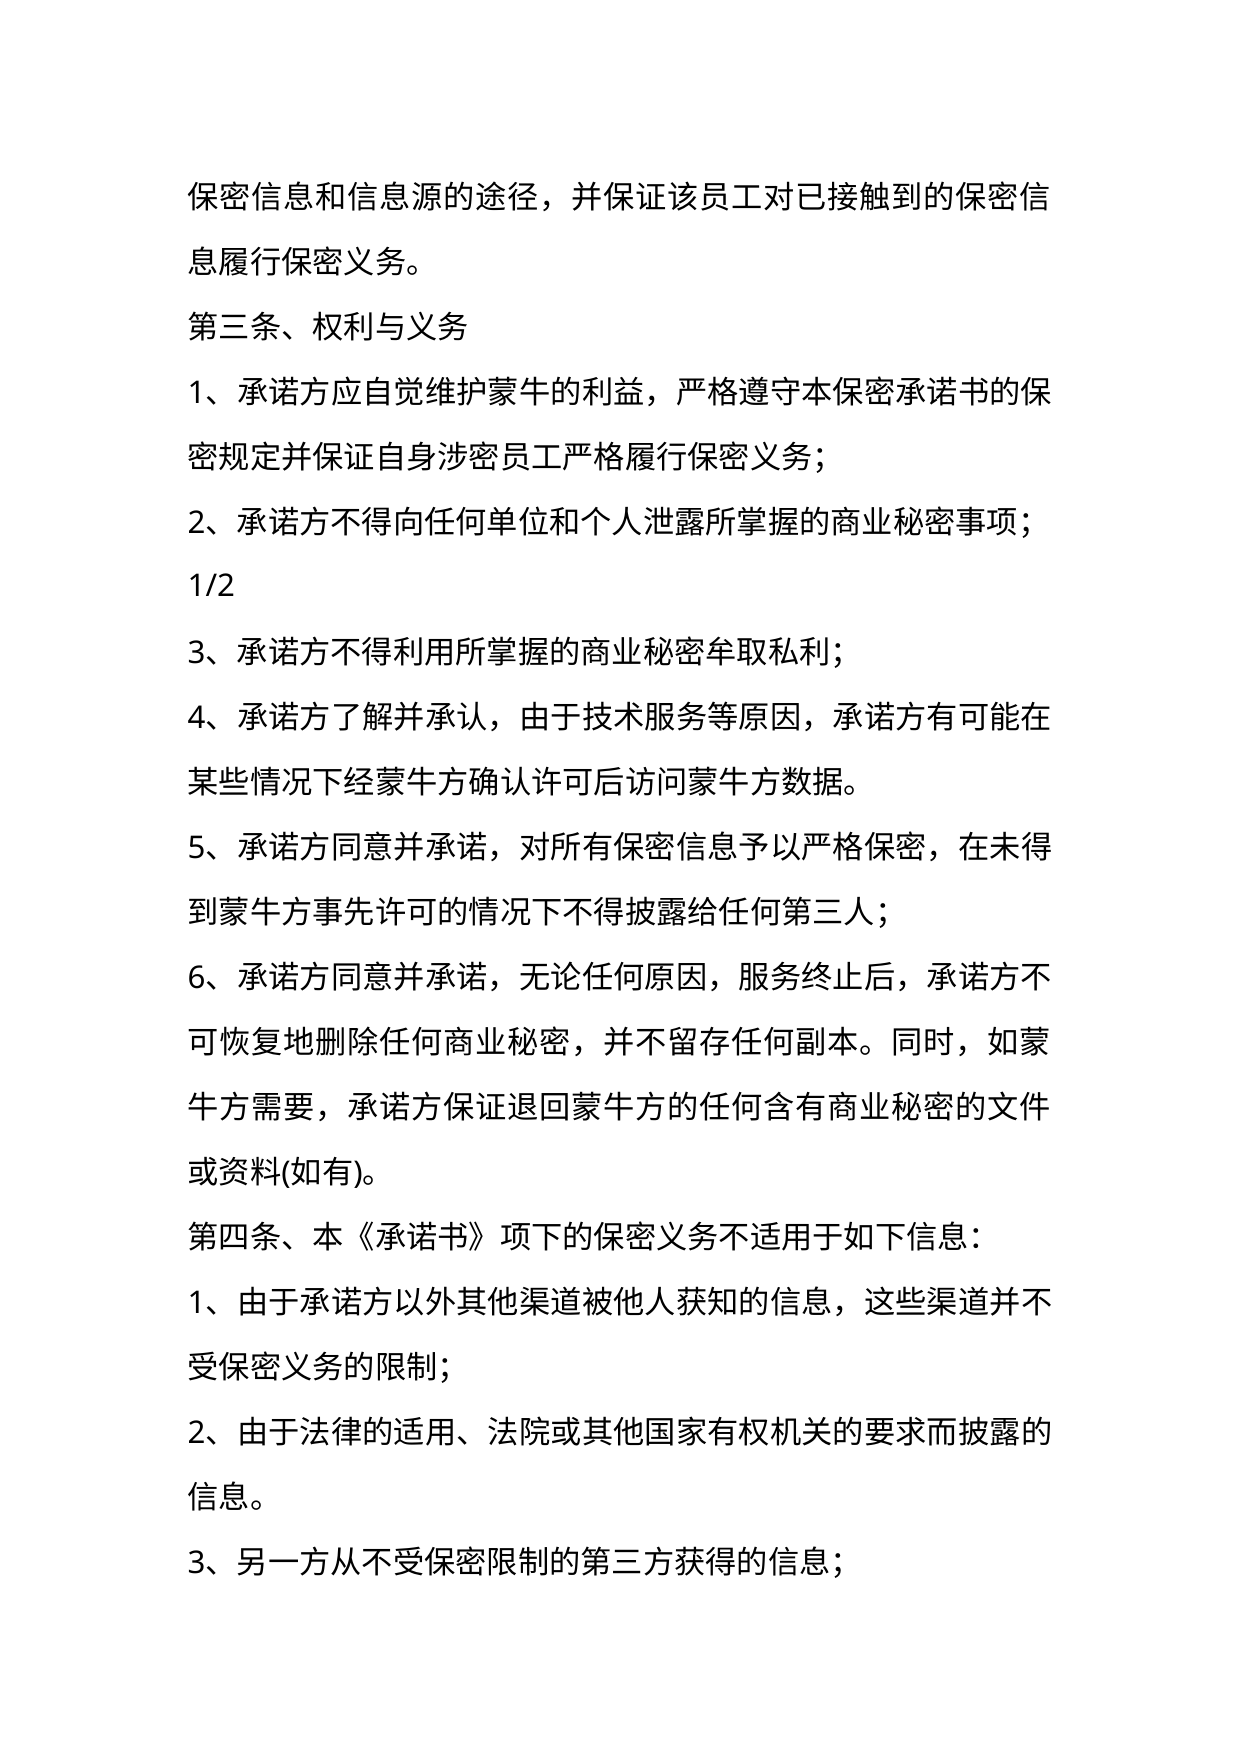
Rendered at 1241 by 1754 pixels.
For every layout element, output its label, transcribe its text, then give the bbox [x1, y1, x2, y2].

text 6、承诺方同意并承诺，无论任何原因，服务终止后，承诺方不可恢复地删除任何商业秘密，并不留存任何副本。同时，如蒙牛方需要，承诺方保证退回蒙牛方的任何含有商业秘密的文件或资料(如有)。 [187, 942, 1053, 1202]
text 5、承诺方同意并承诺，对所有保密信息予以严格保密，在未得到蒙牛方事先许可的情况下不得披露给任何第三人； [187, 812, 1053, 942]
text 1、承诺方应自觉维护蒙牛的利益，严格遵守本保密承诺书的保密规定并保证自身涉密员工严格履行保密义务； [187, 357, 1053, 487]
text 2、由于法律的适用、法院或其他国家有权机关的要求而披露的信息。 [187, 1397, 1053, 1527]
text 2、承诺方不得向任何单位和个人泄露所掌握的商业秘密事项； [187, 487, 1053, 552]
text 1/2 [187, 552, 1053, 617]
text 3、承诺方不得利用所掌握的商业秘密牟取私利； [187, 617, 1053, 682]
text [187, 162, 1053, 292]
text 1、由于承诺方以外其他渠道被他人获知的信息，这些渠道并不受保密义务的限制； [187, 1267, 1053, 1397]
text 3、另一方从不受保密限制的第三方获得的信息； [187, 1527, 1053, 1592]
text 第三条、权利与义务 [187, 292, 1053, 357]
text 第四条、本《承诺书》项下的保密义务不适用于如下信息： [187, 1202, 1053, 1267]
text 4、承诺方了解并承认，由于技术服务等原因，承诺方有可能在某些情况下经蒙牛方确认许可后访问蒙牛方数据。 [187, 682, 1053, 812]
